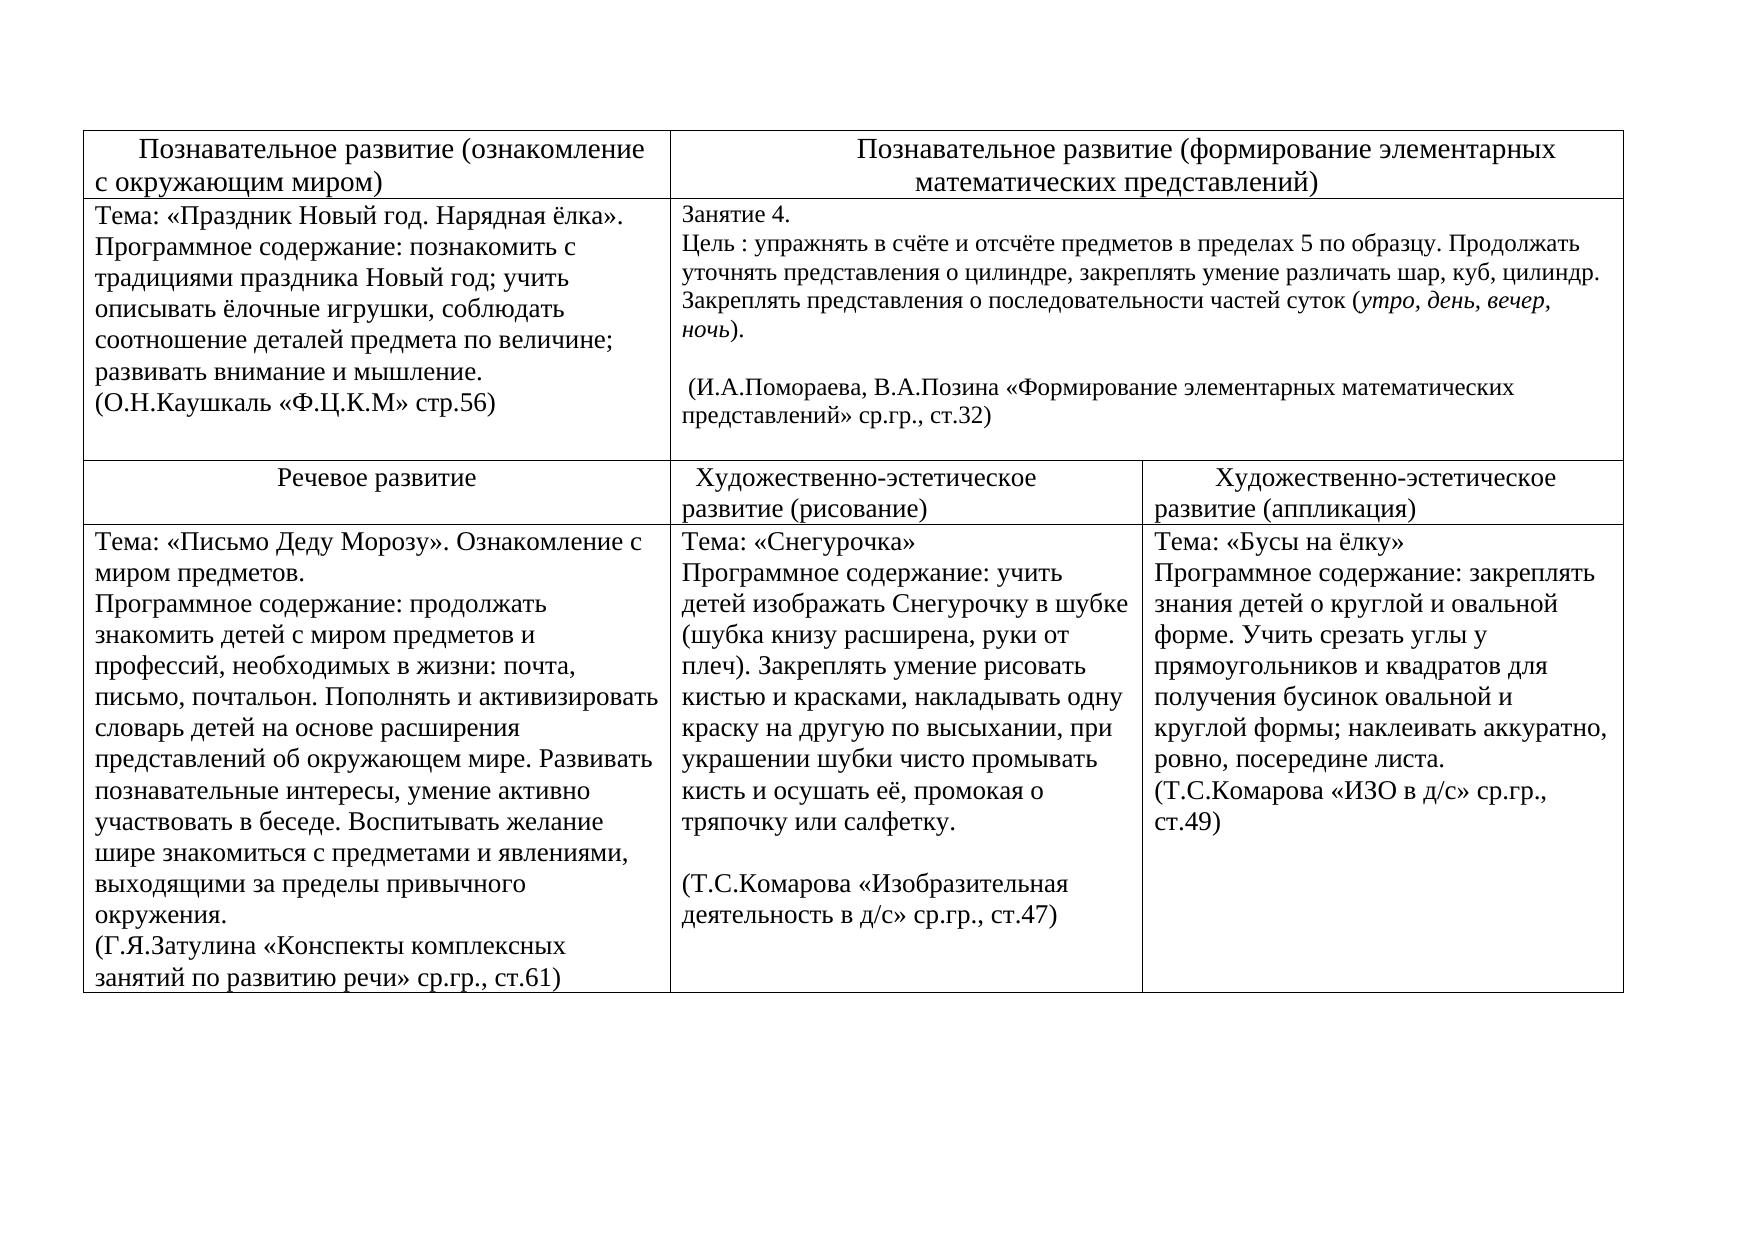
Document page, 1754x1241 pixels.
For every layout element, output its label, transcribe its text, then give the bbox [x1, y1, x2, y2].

table_cell Тема: «Письмо Деду Морозу». Ознакомление с миром предметов. Программное содержание: продолжать знакомить детей с миром предметов и профессий, необходимых в жизни: почта, письмо, почтальон. Пополнять и активизировать словарь детей на основе расширения представлений об окружающем мире. Развивать познавательные интересы, умение активно участвовать в беседе. Воспитывать желание шире знакомиться с предметами и явлениями, выходящими за пределы привычного окружения. (Г.Я.Затулина «Конспекты комплексных занятий по развитию речи» ср.гр., ст.61) [84, 525, 670, 992]
table_cell Тема: «Праздник Новый год. Нарядная ёлка». Программное содержание: познакомить с традициями праздника Новый год; учить описывать ёлочные игрушки, соблюдать соотношение деталей предмета по величине; развивать внимание и мышление. (О.Н.Каушкаль «Ф.Ц.К.М» стр.56) [84, 199, 670, 460]
table_cell Тема: «Снегурочка» Программное содержание: учить детей изображать Снегурочку в шубке (шубка книзу расширена, руки от плеч). Закреплять умение рисовать кистью и красками, накладывать одну краску на другую по высыхании, при украшении шубки чисто промывать кисть и осушать её, промокая о тряпочку или салфетку. (Т.С.Комарова «Изобразительная деятельность в д/с» ср.гр., ст.47) [671, 525, 1142, 992]
table_cell Речевое развитие [84, 461, 670, 523]
table_cell Художественно-эстетическое развитие (рисование) [671, 461, 1142, 523]
table_header Познавательное развитие (формирование элементарных математических представлений) [671, 131, 1623, 198]
table_cell Тема: «Бусы на ёлку» Программное содержание: закреплять знания детей о круглой и овальной форме. Учить срезать углы у прямоугольников и квадратов для получения бусинок овальной и круглой формы; наклеивать аккуратно, ровно, посередине листа. (Т.С.Комарова «ИЗО в д/с» ср.гр., ст.49) [1143, 525, 1623, 992]
table_header Познавательное развитие (ознакомление с окружающим миром) [84, 131, 670, 198]
table_cell Художественно-эстетическое развитие (аппликация) [1143, 461, 1623, 523]
table_cell Занятие 4. Цель : упражнять в счёте и отсчёте предметов в пределах 5 по образцу. Продолжать уточнять представления о цилиндре, закреплять умение различать шар, куб, цилиндр. Закреплять представления о последовательности частей суток (утро, день, вечер, ночь). (И.А.Помораева, В.А.Позина «Формирование элементарных математических представлений» ср.гр., ст.32) [671, 199, 1623, 460]
